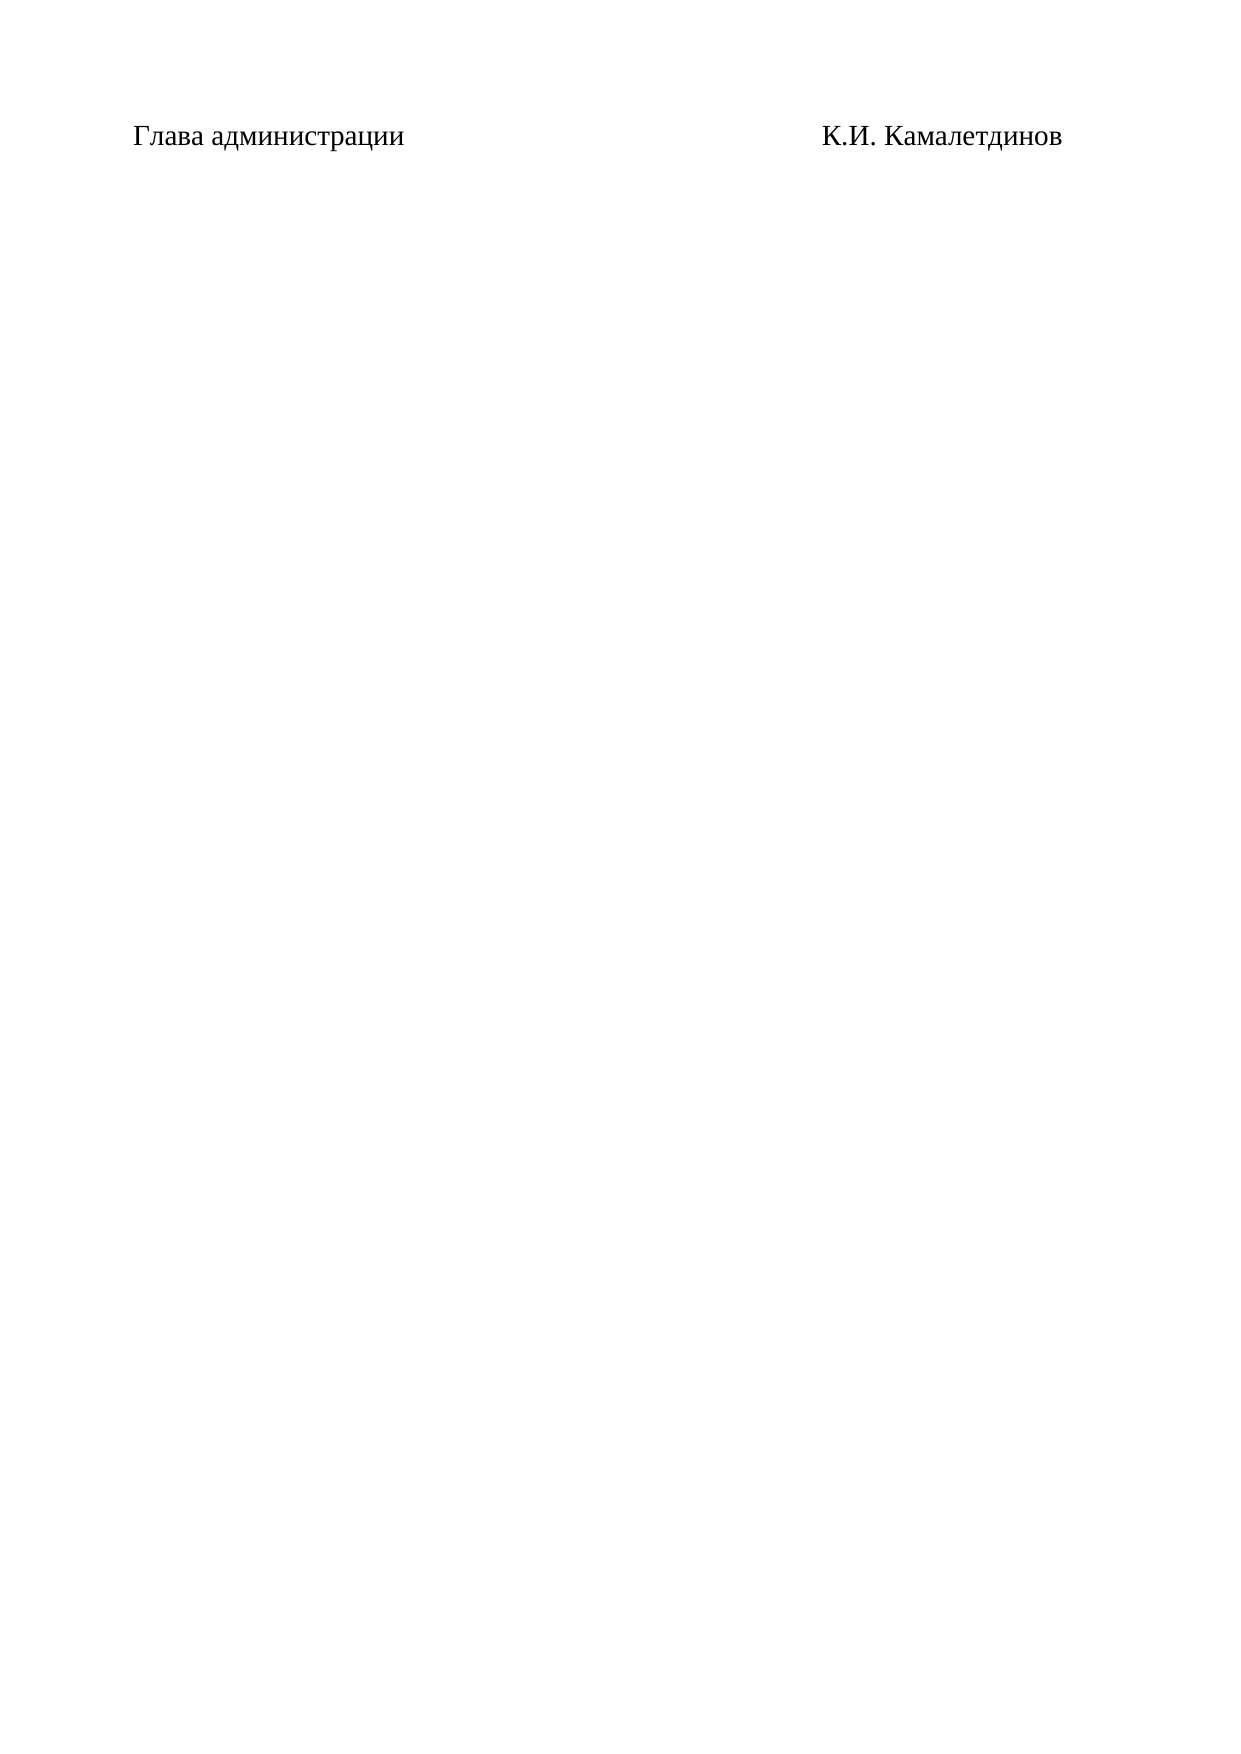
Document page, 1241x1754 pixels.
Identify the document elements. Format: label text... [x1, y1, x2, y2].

list Глава администрации К.И. Камалетдинов [133, 118, 1152, 152]
